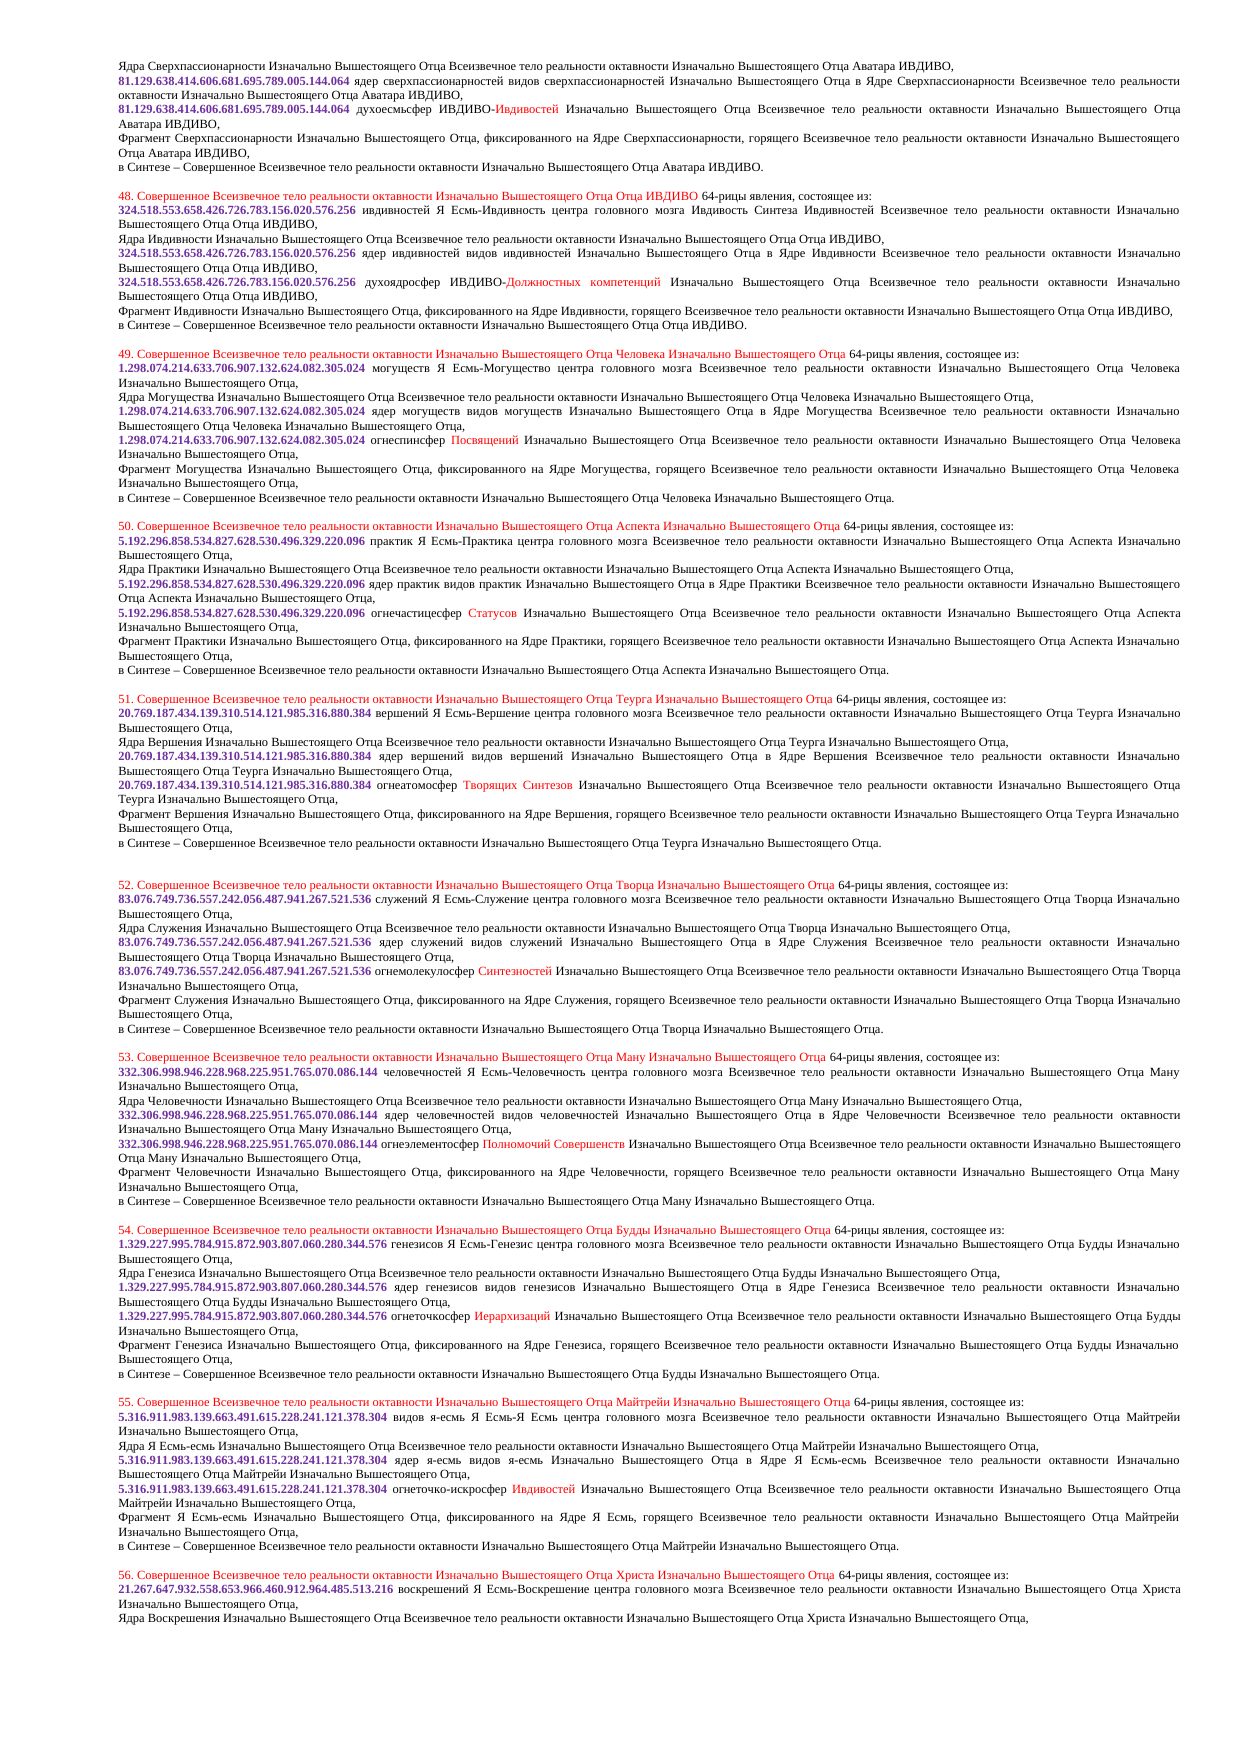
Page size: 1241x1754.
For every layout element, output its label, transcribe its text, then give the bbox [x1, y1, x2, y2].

text Фрагмент Служения Изначально Вышестоящего Отца, фиксированного на Ядре Служения, горящего Всеизвечное тело реальности октавности Изначально Вышестоящего Отца Творца Изначально Вышестоящего Отца, [118, 993, 1181, 1021]
text Фрагмент Ивдивности Изначально Вышестоящего Отца, фиксированного на Ядре Ивдивности, горящего Всеизвечное тело реальности октавности Изначально Вышестоящего Отца Отца ИВДИВО, [118, 303, 1181, 318]
text 21.267.647.932.558.653.966.460.912.964.485.513.216 воскрешений Я Есмь-Воскрешение центра головного мозга Всеизвечное тело реальности октавности Изначально Вышестоящего Отца Христа Изначально Вышестоящего Отца, [118, 1582, 1181, 1611]
text Ядра Вершения Изначально Вышестоящего Отца Всеизвечное тело реальности октавности Изначально Вышестоящего Отца Теурга Изначально Вышестоящего Отца, [118, 735, 1181, 749]
text в Синтезе – Совершенное Всеизвечное тело реальности октавности Изначально Вышестоящего Отца Аспекта Изначально Вышестоящего Отца. [118, 663, 1181, 677]
text 5.316.911.983.139.663.491.615.228.241.121.378.304 огнеточко-искросфер Ивдивостей Изначально Вышестоящего Отца Всеизвечное тело реальности октавности Изначально Вышестоящего Отца Майтрейи Изначально Вышестоящего Отца, [118, 1481, 1181, 1510]
text 5.316.911.983.139.663.491.615.228.241.121.378.304 видов я-есмь Я Есмь-Я Есмь центра головного мозга Всеизвечное тело реальности октавности Изначально Вышестоящего Отца Майтрейи Изначально Вышестоящего Отца, [118, 1409, 1181, 1438]
text 48. Совершенное Всеизвечное тело реальности октавности Изначально Вышестоящего Отца Отца ИВДИВО 64-рицы явления, состоящее из: [118, 188, 1181, 203]
text в Синтезе – Совершенное Всеизвечное тело реальности октавности Изначально Вышестоящего Отца Теурга Изначально Вышестоящего Отца. [118, 835, 1181, 850]
text 1.298.074.214.633.706.907.132.624.082.305.024 ядер могуществ видов могуществ Изначально Вышестоящего Отца в Ядре Могущества Всеизвечное тело реальности октавности Изначально Вышестоящего Отца Человека Изначально Вышестоящего Отца, [118, 404, 1181, 433]
text 56. Совершенное Всеизвечное тело реальности октавности Изначально Вышестоящего Отца Христа Изначально Вышестоящего Отца 64-рицы явления, состоящее из: [118, 1568, 1181, 1582]
text Ядра Могущества Изначально Вышестоящего Отца Всеизвечное тело реальности октавности Изначально Вышестоящего Отца Человека Изначально Вышестоящего Отца, [118, 390, 1181, 404]
text 83.076.749.736.557.242.056.487.941.267.521.536 ядер служений видов служений Изначально Вышестоящего Отца в Ядре Служения Всеизвечное тело реальности октавности Изначально Вышестоящего Отца Творца Изначально Вышестоящего Отца, [118, 935, 1181, 964]
text 51. Совершенное Всеизвечное тело реальности октавности Изначально Вышестоящего Отца Теурга Изначально Вышестоящего Отца 64-рицы явления, состоящее из: [118, 692, 1181, 706]
text Ядра Ивдивности Изначально Вышестоящего Отца Всеизвечное тело реальности октавности Изначально Вышестоящего Отца Отца ИВДИВО, [118, 232, 1181, 246]
text в Синтезе – Совершенное Всеизвечное тело реальности октавности Изначально Вышестоящего Отца Будды Изначально Вышестоящего Отца. [118, 1366, 1181, 1381]
text 49. Совершенное Всеизвечное тело реальности октавности Изначально Вышестоящего Отца Человека Изначально Вышестоящего Отца 64-рицы явления, состоящее из: [118, 347, 1181, 361]
text Ядра Воскрешения Изначально Вышестоящего Отца Всеизвечное тело реальности октавности Изначально Вышестоящего Отца Христа Изначально Вышестоящего Отца, [118, 1611, 1181, 1625]
text 1.298.074.214.633.706.907.132.624.082.305.024 могуществ Я Есмь-Могущество центра головного мозга Всеизвечное тело реальности октавности Изначально Вышестоящего Отца Человека Изначально Вышестоящего Отца, [118, 361, 1181, 390]
text 1.329.227.995.784.915.872.903.807.060.280.344.576 огнеточкосфер Иерархизаций Изначально Вышестоящего Отца Всеизвечное тело реальности октавности Изначально Вышестоящего Отца Будды Изначально Вышестоящего Отца, [118, 1309, 1181, 1338]
text Ядра Служения Изначально Вышестоящего Отца Всеизвечное тело реальности октавности Изначально Вышестоящего Отца Творца Изначально Вышестоящего Отца, [118, 921, 1181, 935]
text 81.129.638.414.606.681.695.789.005.144.064 ядер сверхпассионарностей видов сверхпассионарностей Изначально Вышестоящего Отца в Ядре Сверхпассионарности Всеизвечное тело реальности октавности Изначально Вышестоящего Отца Аватара ИВДИВО, [118, 73, 1181, 102]
text 20.769.187.434.139.310.514.121.985.316.880.384 огнеатомосфер Творящих Синтезов Изначально Вышестоящего Отца Всеизвечное тело реальности октавности Изначально Вышестоящего Отца Теурга Изначально Вышестоящего Отца, [118, 778, 1181, 807]
text 81.129.638.414.606.681.695.789.005.144.064 духоесмьсфер ИВДИВО-Ивдивостей Изначально Вышестоящего Отца Всеизвечное тело реальности октавности Изначально Вышестоящего Отца Аватара ИВДИВО, [118, 102, 1181, 131]
text 332.306.998.946.228.968.225.951.765.070.086.144 огнеэлементосфер Полномочий Совершенств Изначально Вышестоящего Отца Всеизвечное тело реальности октавности Изначально Вышестоящего Отца Ману Изначально Вышестоящего Отца, [118, 1136, 1181, 1165]
text 5.316.911.983.139.663.491.615.228.241.121.378.304 ядер я-есмь видов я-есмь Изначально Вышестоящего Отца в Ядре Я Есмь-есмь Всеизвечное тело реальности октавности Изначально Вышестоящего Отца Майтрейи Изначально Вышестоящего Отца, [118, 1453, 1181, 1481]
text 20.769.187.434.139.310.514.121.985.316.880.384 вершений Я Есмь-Вершение центра головного мозга Всеизвечное тело реальности октавности Изначально Вышестоящего Отца Теурга Изначально Вышестоящего Отца, [118, 706, 1181, 735]
text 1.329.227.995.784.915.872.903.807.060.280.344.576 генезисов Я Есмь-Генезис центра головного мозга Всеизвечное тело реальности октавности Изначально Вышестоящего Отца Будды Изначально Вышестоящего Отца, [118, 1237, 1181, 1266]
text Фрагмент Генезиса Изначально Вышестоящего Отца, фиксированного на Ядре Генезиса, горящего Всеизвечное тело реальности октавности Изначально Вышестоящего Отца Будды Изначально Вышестоящего Отца, [118, 1338, 1181, 1366]
text 1.329.227.995.784.915.872.903.807.060.280.344.576 ядер генезисов видов генезисов Изначально Вышестоящего Отца в Ядре Генезиса Всеизвечное тело реальности октавности Изначально Вышестоящего Отца Будды Изначально Вышестоящего Отца, [118, 1280, 1181, 1309]
text в Синтезе – Совершенное Всеизвечное тело реальности октавности Изначально Вышестоящего Отца Аватара ИВДИВО. [118, 160, 1181, 174]
text в Синтезе – Совершенное Всеизвечное тело реальности октавности Изначально Вышестоящего Отца Ману Изначально Вышестоящего Отца. [118, 1194, 1181, 1208]
text 324.518.553.658.426.726.783.156.020.576.256 ивдивностей Я Есмь-Ивдивность центра головного мозга Ивдивость Синтеза Ивдивностей Всеизвечное тело реальности октавности Изначально Вышестоящего Отца Отца ИВДИВО, [118, 203, 1181, 232]
text 52. Совершенное Всеизвечное тело реальности октавности Изначально Вышестоящего Отца Творца Изначально Вышестоящего Отца 64-рицы явления, состоящее из: [118, 878, 1181, 892]
text 50. Совершенное Всеизвечное тело реальности октавности Изначально Вышестоящего Отца Аспекта Изначально Вышестоящего Отца 64-рицы явления, состоящее из: [118, 519, 1181, 533]
text в Синтезе – Совершенное Всеизвечное тело реальности октавности Изначально Вышестоящего Отца Майтрейи Изначально Вышестоящего Отца. [118, 1539, 1181, 1553]
text 5.192.296.858.534.827.628.530.496.329.220.096 практик Я Есмь-Практика центра головного мозга Всеизвечное тело реальности октавности Изначально Вышестоящего Отца Аспекта Изначально Вышестоящего Отца, [118, 533, 1181, 562]
text Фрагмент Вершения Изначально Вышестоящего Отца, фиксированного на Ядре Вершения, горящего Всеизвечное тело реальности октавности Изначально Вышестоящего Отца Теурга Изначально Вышестоящего Отца, [118, 807, 1181, 835]
text 20.769.187.434.139.310.514.121.985.316.880.384 ядер вершений видов вершений Изначально Вышестоящего Отца в Ядре Вершения Всеизвечное тело реальности октавности Изначально Вышестоящего Отца Теурга Изначально Вышестоящего Отца, [118, 749, 1181, 778]
text 1.298.074.214.633.706.907.132.624.082.305.024 огнеспинсфер Посвящений Изначально Вышестоящего Отца Всеизвечное тело реальности октавности Изначально Вышестоящего Отца Человека Изначально Вышестоящего Отца, [118, 433, 1181, 462]
text 83.076.749.736.557.242.056.487.941.267.521.536 огнемолекулосфер Синтезностей Изначально Вышестоящего Отца Всеизвечное тело реальности октавности Изначально Вышестоящего Отца Творца Изначально Вышестоящего Отца, [118, 964, 1181, 993]
text 53. Совершенное Всеизвечное тело реальности октавности Изначально Вышестоящего Отца Ману Изначально Вышестоящего Отца 64-рицы явления, состоящее из: [118, 1050, 1181, 1064]
text Фрагмент Практики Изначально Вышестоящего Отца, фиксированного на Ядре Практики, горящего Всеизвечное тело реальности октавности Изначально Вышестоящего Отца Аспекта Изначально Вышестоящего Отца, [118, 634, 1181, 663]
text 5.192.296.858.534.827.628.530.496.329.220.096 огнечастицесфер Статусов Изначально Вышестоящего Отца Всеизвечное тело реальности октавности Изначально Вышестоящего Отца Аспекта Изначально Вышестоящего Отца, [118, 605, 1181, 634]
text Фрагмент Я Есмь-есмь Изначально Вышестоящего Отца, фиксированного на Ядре Я Есмь, горящего Всеизвечное тело реальности октавности Изначально Вышестоящего Отца Майтрейи Изначально Вышестоящего Отца, [118, 1510, 1181, 1539]
text 324.518.553.658.426.726.783.156.020.576.256 ядер ивдивностей видов ивдивностей Изначально Вышестоящего Отца в Ядре Ивдивности Всеизвечное тело реальности октавности Изначально Вышестоящего Отца Отца ИВДИВО, [118, 246, 1181, 275]
text Фрагмент Сверхпассионарности Изначально Вышестоящего Отца, фиксированного на Ядре Сверхпассионарности, горящего Всеизвечное тело реальности октавности Изначально Вышестоящего Отца Аватара ИВДИВО, [118, 131, 1181, 160]
text в Синтезе – Совершенное Всеизвечное тело реальности октавности Изначально Вышестоящего Отца Человека Изначально Вышестоящего Отца. [118, 490, 1181, 505]
text в Синтезе – Совершенное Всеизвечное тело реальности октавности Изначально Вышестоящего Отца Творца Изначально Вышестоящего Отца. [118, 1021, 1181, 1036]
text 332.306.998.946.228.968.225.951.765.070.086.144 человечностей Я Есмь-Человечность центра головного мозга Всеизвечное тело реальности октавности Изначально Вышестоящего Отца Ману Изначально Вышестоящего Отца, [118, 1064, 1181, 1093]
text 332.306.998.946.228.968.225.951.765.070.086.144 ядер человечностей видов человечностей Изначально Вышестоящего Отца в Ядре Человечности Всеизвечное тело реальности октавности Изначально Вышестоящего Отца Ману Изначально Вышестоящего Отца, [118, 1108, 1181, 1136]
text 324.518.553.658.426.726.783.156.020.576.256 духоядросфер ИВДИВО-Должностных компетенций Изначально Вышестоящего Отца Всеизвечное тело реальности октавности Изначально Вышестоящего Отца Отца ИВДИВО, [118, 275, 1181, 303]
text 83.076.749.736.557.242.056.487.941.267.521.536 служений Я Есмь-Служение центра головного мозга Всеизвечное тело реальности октавности Изначально Вышестоящего Отца Творца Изначально Вышестоящего Отца, [118, 892, 1181, 921]
text Ядра Генезиса Изначально Вышестоящего Отца Всеизвечное тело реальности октавности Изначально Вышестоящего Отца Будды Изначально Вышестоящего Отца, [118, 1266, 1181, 1280]
text Фрагмент Могущества Изначально Вышестоящего Отца, фиксированного на Ядре Могущества, горящего Всеизвечное тело реальности октавности Изначально Вышестоящего Отца Человека Изначально Вышестоящего Отца, [118, 462, 1181, 490]
text Ядра Сверхпассионарности Изначально Вышестоящего Отца Всеизвечное тело реальности октавности Изначально Вышестоящего Отца Аватара ИВДИВО, [118, 59, 1181, 73]
text 54. Совершенное Всеизвечное тело реальности октавности Изначально Вышестоящего Отца Будды Изначально Вышестоящего Отца 64-рицы явления, состоящее из: [118, 1223, 1181, 1237]
text в Синтезе – Совершенное Всеизвечное тело реальности октавности Изначально Вышестоящего Отца Отца ИВДИВО. [118, 318, 1181, 332]
text 5.192.296.858.534.827.628.530.496.329.220.096 ядер практик видов практик Изначально Вышестоящего Отца в Ядре Практики Всеизвечное тело реальности октавности Изначально Вышестоящего Отца Аспекта Изначально Вышестоящего Отца, [118, 577, 1181, 605]
text Ядра Человечности Изначально Вышестоящего Отца Всеизвечное тело реальности октавности Изначально Вышестоящего Отца Ману Изначально Вышестоящего Отца, [118, 1093, 1181, 1108]
text Ядра Я Есмь-есмь Изначально Вышестоящего Отца Всеизвечное тело реальности октавности Изначально Вышестоящего Отца Майтрейи Изначально Вышестоящего Отца, [118, 1438, 1181, 1453]
text Ядра Практики Изначально Вышестоящего Отца Всеизвечное тело реальности октавности Изначально Вышестоящего Отца Аспекта Изначально Вышестоящего Отца, [118, 562, 1181, 577]
text 55. Совершенное Всеизвечное тело реальности октавности Изначально Вышестоящего Отца Майтрейи Изначально Вышестоящего Отца 64-рицы явления, состоящее из: [118, 1395, 1181, 1409]
text Фрагмент Человечности Изначально Вышестоящего Отца, фиксированного на Ядре Человечности, горящего Всеизвечное тело реальности октавности Изначально Вышестоящего Отца Ману Изначально Вышестоящего Отца, [118, 1165, 1181, 1194]
